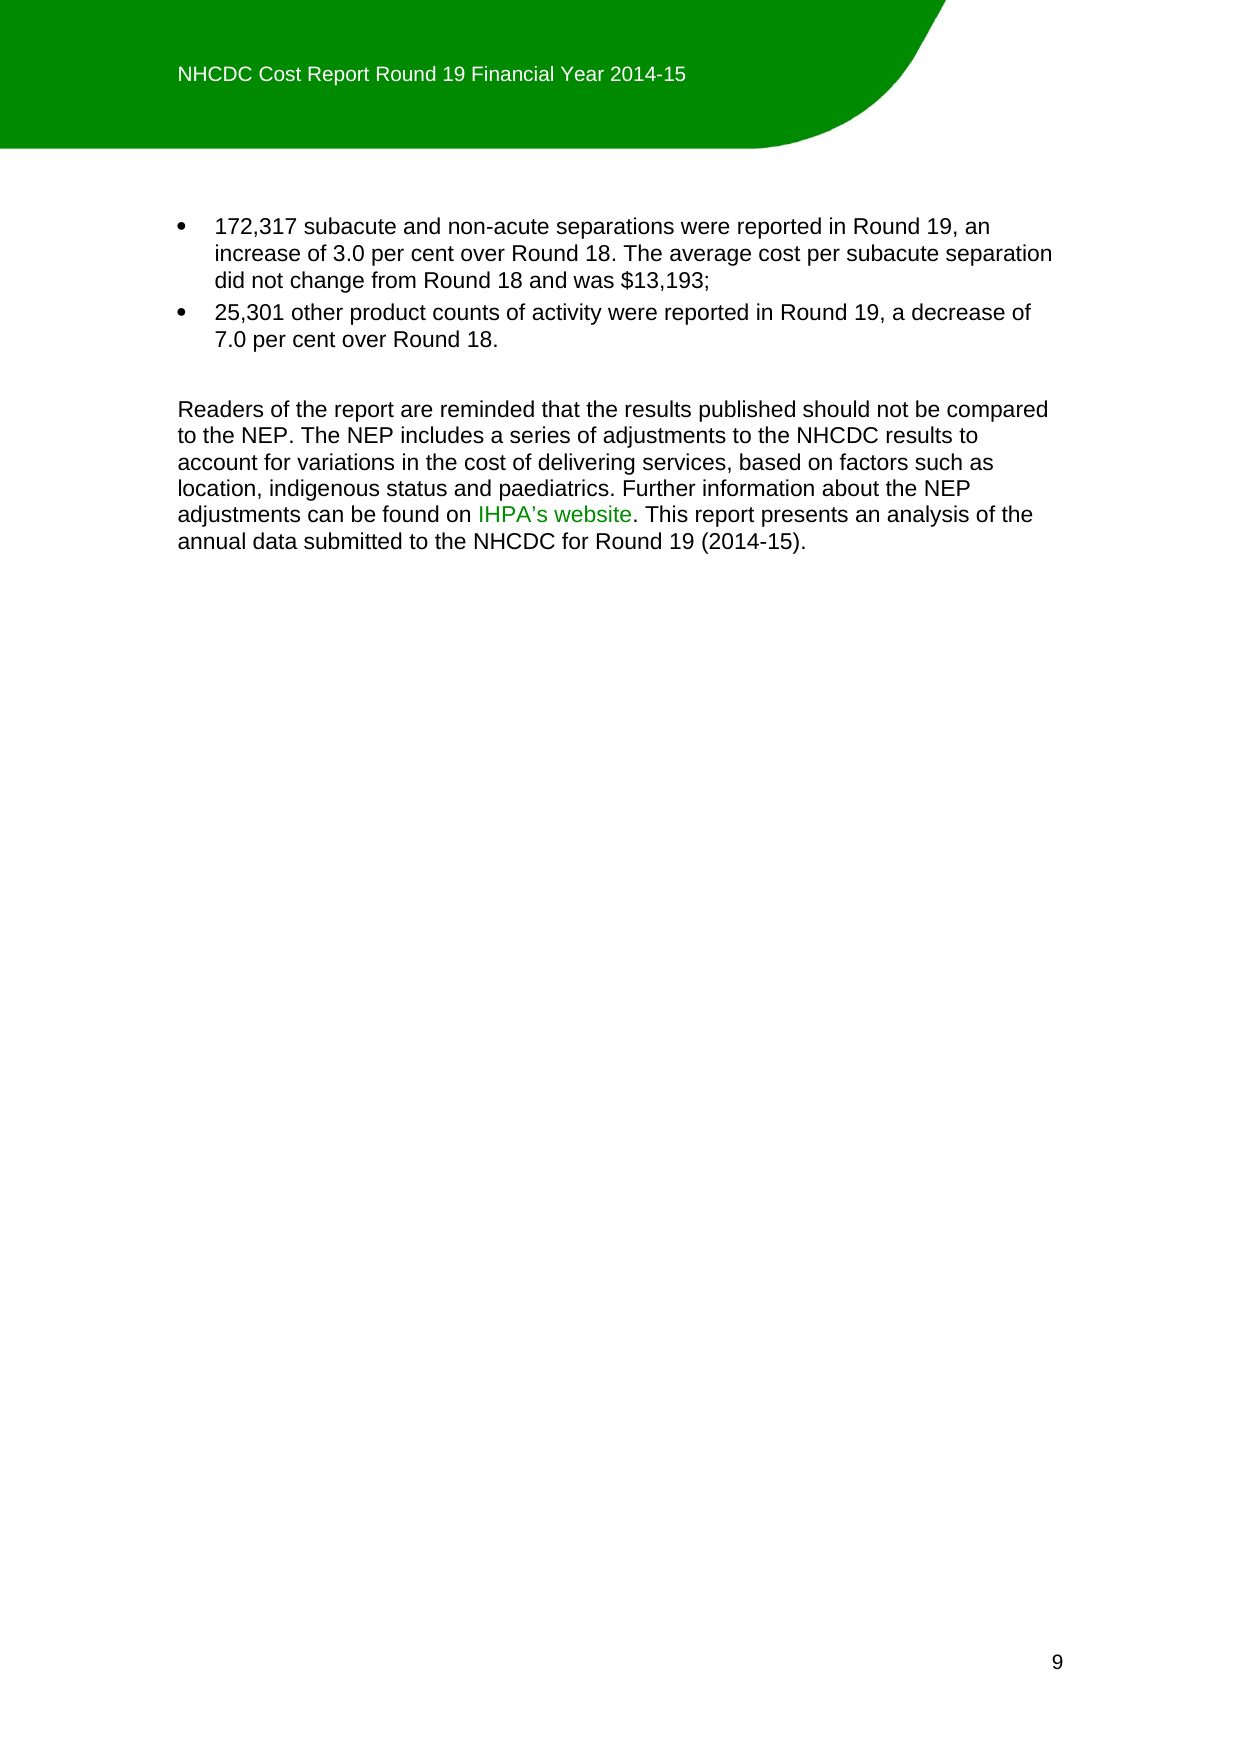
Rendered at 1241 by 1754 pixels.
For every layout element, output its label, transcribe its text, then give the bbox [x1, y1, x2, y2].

list 172,317 subacute and non-acute separations were reported in Round 19, an increase of 3.0 per cent over Round 18. The average cost per subacute separation did not change from Round 18 and was $13,193; [177, 213, 1063, 294]
text Readers of the report are reminded that the results published should not be compared to the NEP. The NEP includes a series of adjustments to the NHCDC results to account for variations in the cost of delivering services, based on factors such as location, indigenous status and paediatrics. Further information about the NEP adjustments can be found on IHPA’s website. This report presents an analysis of the annual data submitted to the NHCDC for Round 19 (2014-15). [177, 396, 1063, 554]
list 25,301 other product counts of activity were reported in Round 19, a decrease of 7.0 per cent over Round 18. [177, 298, 1063, 352]
picture [0, 0, 950, 151]
